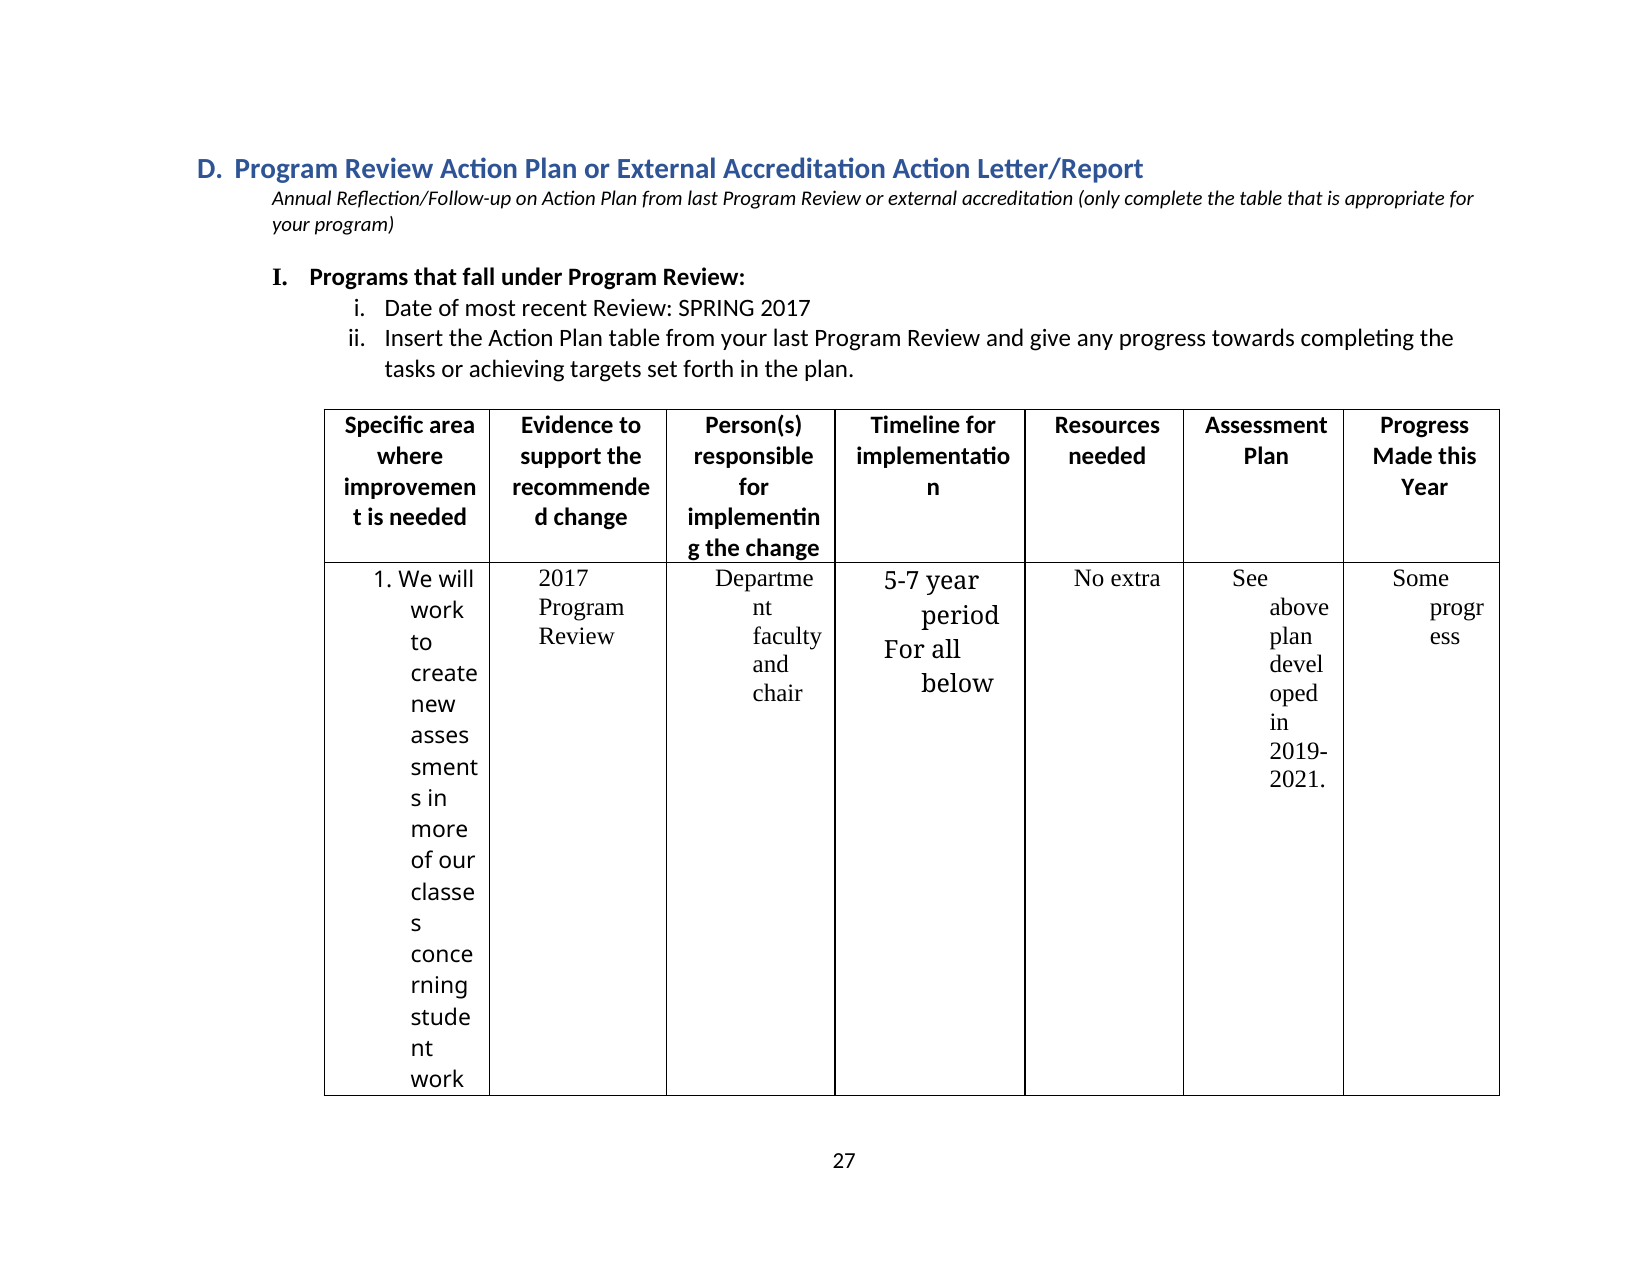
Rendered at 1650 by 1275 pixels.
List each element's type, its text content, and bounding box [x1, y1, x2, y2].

list Date of most recent Review: SPRING 2017 [366, 292, 1500, 322]
table_header Progress Made this Year [1344, 410, 1499, 562]
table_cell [667, 563, 834, 1094]
table_header Assessment Plan [1184, 410, 1343, 562]
table_cell 2017 Program Review [490, 563, 666, 1094]
table_cell Some progress [1344, 563, 1499, 1094]
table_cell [836, 563, 1024, 1094]
table_header Timeline for implementation [836, 410, 1024, 562]
list Programs that fall under Program Review: [272, 261, 1500, 292]
table_header Evidence to support the recommended change [490, 410, 666, 562]
table_header Specific area where improvement is needed [325, 410, 489, 562]
text Annual Reflection/Follow-up on Action Plan from last Program Review or external accreditation (only complete the table that is appropriate for your program) [272, 186, 1500, 236]
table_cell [325, 563, 489, 1094]
table_header Person(s) responsible for implementing the change [667, 410, 834, 562]
table_cell No extra [1026, 563, 1183, 1094]
table_header Resources needed [1026, 410, 1183, 562]
list Insert the Action Plan table from your last Program Review and give any progress towards completing the tasks or achieving targets set forth in the plan. [366, 322, 1500, 383]
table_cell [1184, 563, 1343, 1094]
list Program Review Action Plan or External Accreditation Action Letter/Report [197, 150, 1500, 186]
